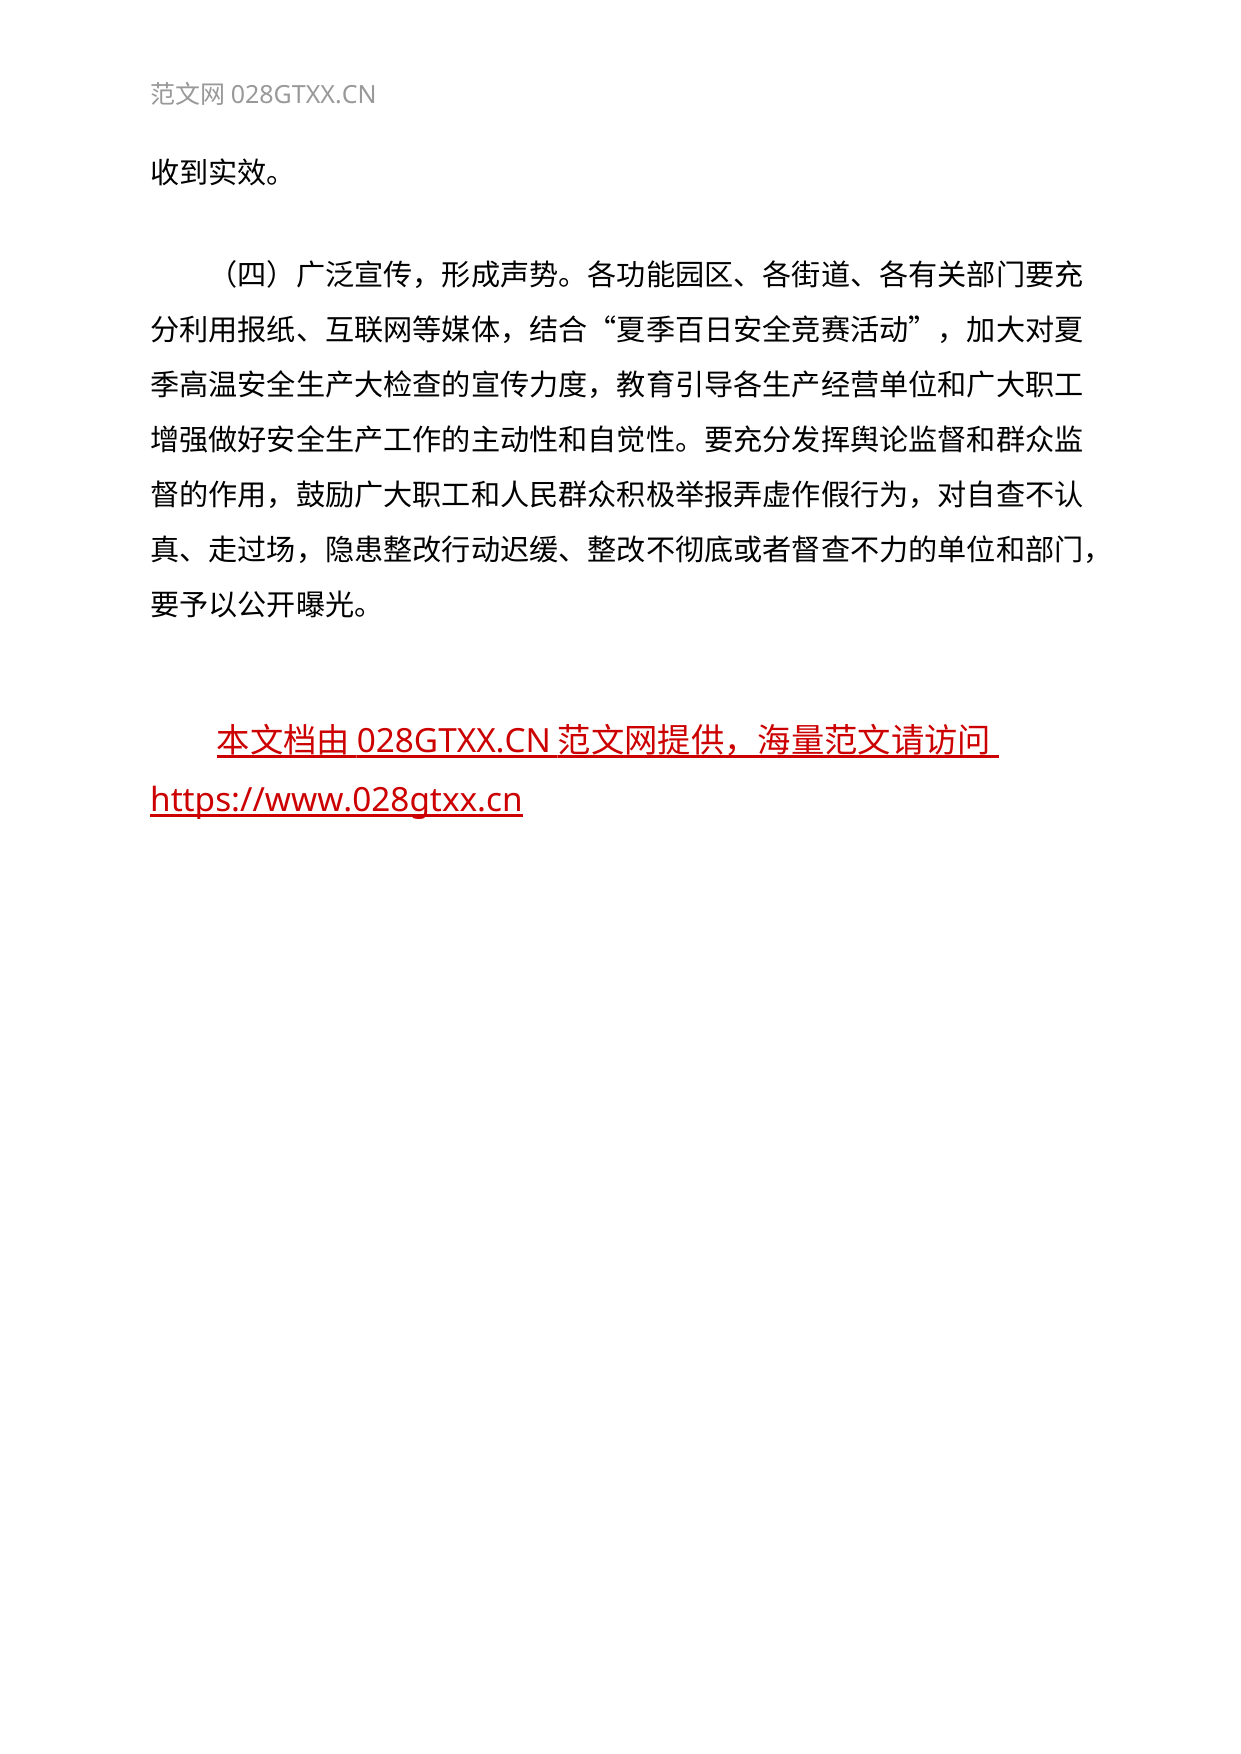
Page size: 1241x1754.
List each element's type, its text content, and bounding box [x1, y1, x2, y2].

text （四）广泛宣传，形成声势。各功能园区、各街道、各有关部门要充分利用报纸、互联网等媒体，结合“夏季百日安全竞赛活动”，加大对夏季高温安全生产大检查的宣传力度，教育引导各生产经营单位和广大职工增强做好安全生产工作的主动性和自觉性。要充分发挥舆论监督和群众监督的作用，鼓励广大职工和人民群众积极举报弄虚作假行为，对自查不认真、走过场，隐患整改行动迟缓、整改不彻底或者督查不力的单位和部门，要予以公开曝光。 [150, 252, 1090, 623]
text 本文档由028GTXX.CN范文网提供，海量范文请访问 https://www.028gtxx.cn [150, 714, 1090, 822]
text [150, 150, 1090, 192]
